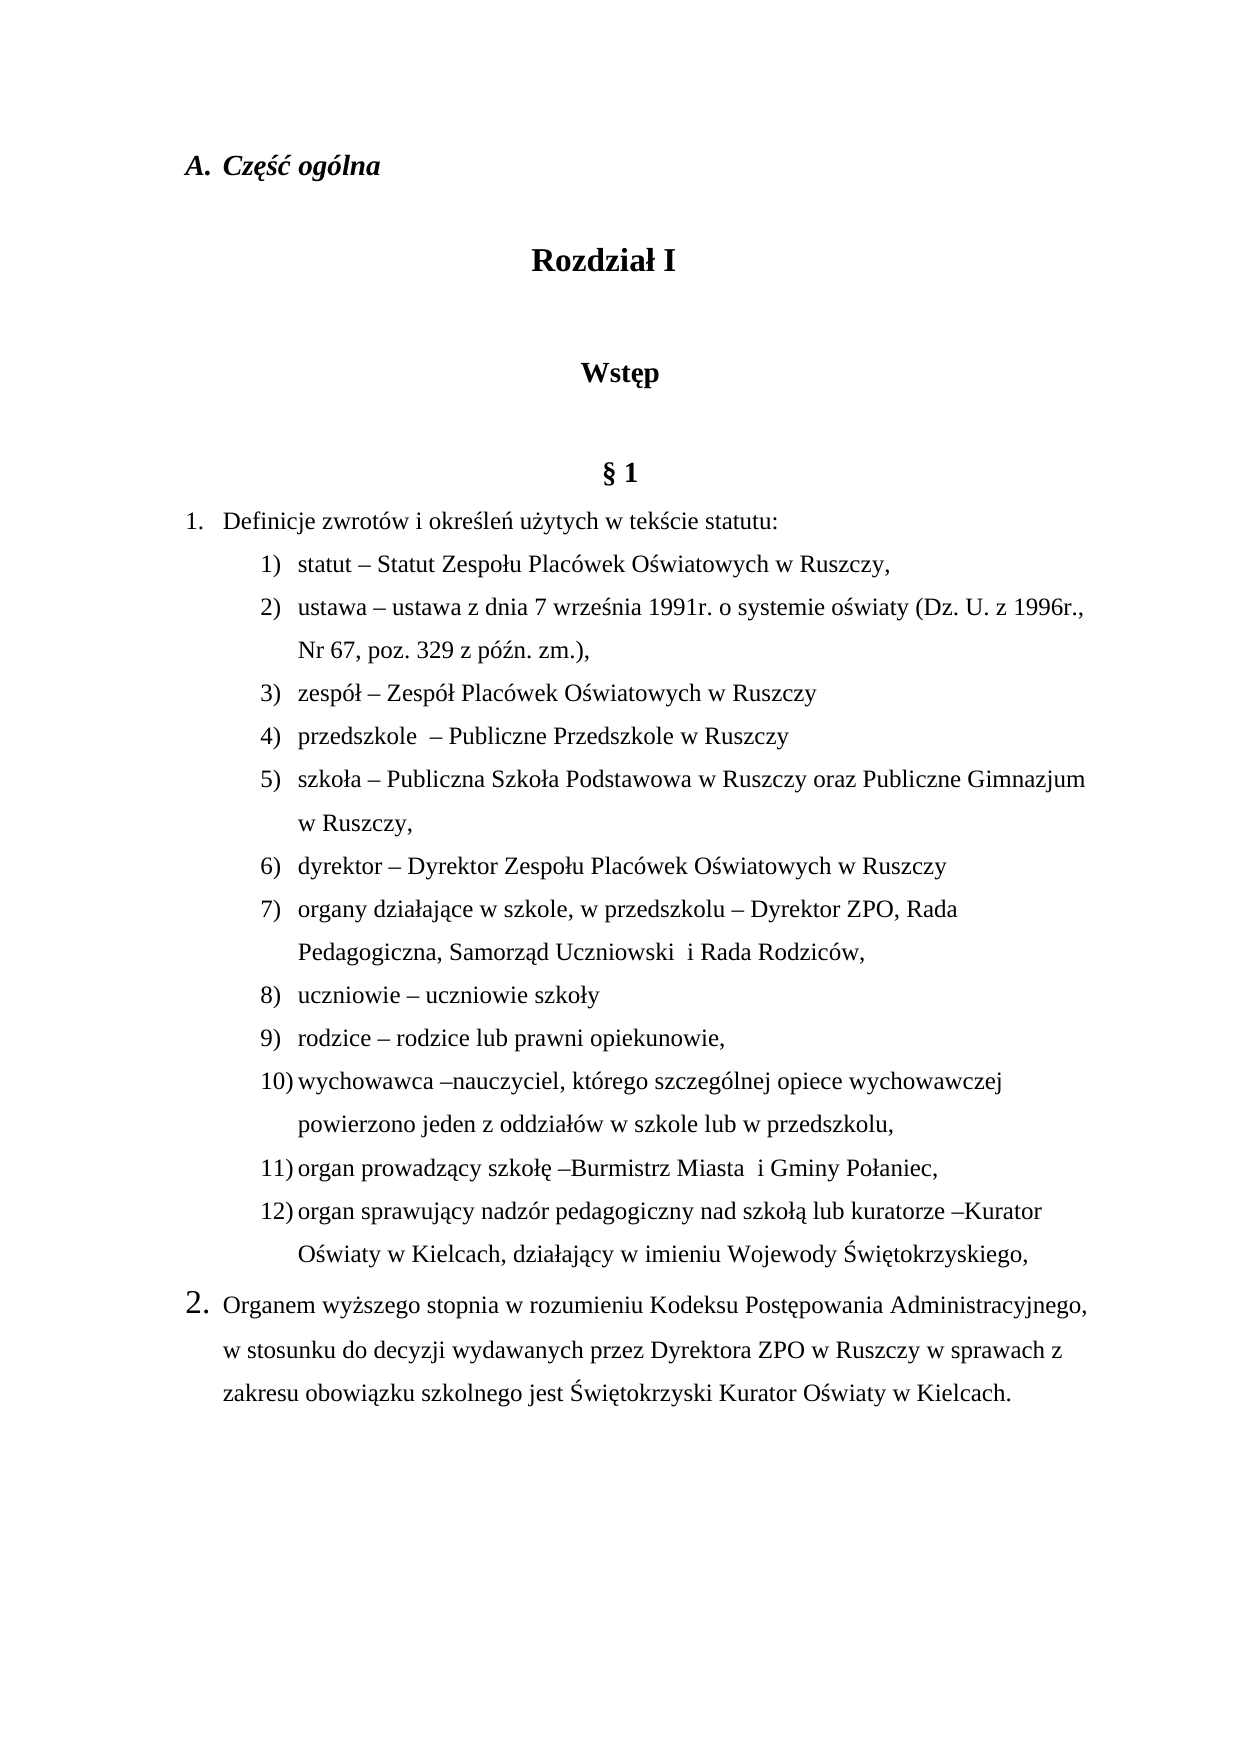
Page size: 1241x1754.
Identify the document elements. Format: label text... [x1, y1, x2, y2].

list przedszkole – Publiczne Przedszkole w Ruszczy [260, 721, 1093, 750]
list Organem wyższego stopnia w rozumieniu Kodeksu Postępowania Administracyjnego, w stosunku do decyzji wydawanych przez Dyrektora ZPO w Ruszczy w sprawach z zakresu obowiązku szkolnego jest Świętokrzyski Kurator Oświaty w Kielcach. [185, 1282, 1093, 1407]
list szkoła – Publiczna Szkoła Podstawowa w Ruszczy oraz Publiczne Gimnazjum w Ruszczy, [260, 764, 1093, 836]
list organy działające w szkole, w przedszkolu – Dyrektor ZPO, Rada Pedagogiczna, Samorząd Uczniowski i Rada Rodziców, [260, 894, 1093, 966]
list zespół – Zespół Placówek Oświatowych w Ruszczy [260, 678, 1093, 707]
list rodzice – rodzice lub prawni opiekunowie, [260, 1023, 1093, 1052]
text Rozdział I [516, 240, 1093, 278]
text § 1 [148, 456, 1093, 489]
list Część ogólna [185, 148, 1093, 181]
list ustawa – ustawa z dnia 7 września 1991r. o systemie oświaty (Dz. U. z 1996r., Nr 67, poz. 329 z późn. zm.), [260, 592, 1093, 664]
list dyrektor – Dyrektor Zespołu Placówek Oświatowych w Ruszczy [260, 851, 1093, 879]
list organ sprawujący nadzór pedagogiczny nad szkołą lub kuratorze –Kurator Oświaty w Kielcach, działający w imieniu Wojewody Świętokrzyskiego, [260, 1196, 1093, 1268]
list uczniowie – uczniowie szkoły [260, 980, 1093, 1009]
list statut – Statut Zespołu Placówek Oświatowych w Ruszczy, [260, 549, 1093, 578]
list wychowawca –nauczyciel, którego szczególnej opiece wychowawczej powierzono jeden z oddziałów w szkole lub w przedszkolu, [260, 1066, 1093, 1138]
text Wstęp [148, 355, 1093, 388]
list Definicje zwrotów i określeń użytych w tekście statutu: [185, 506, 1093, 534]
list organ prowadzący szkołę –Burmistrz Miasta i Gminy Połaniec, [260, 1153, 1093, 1181]
